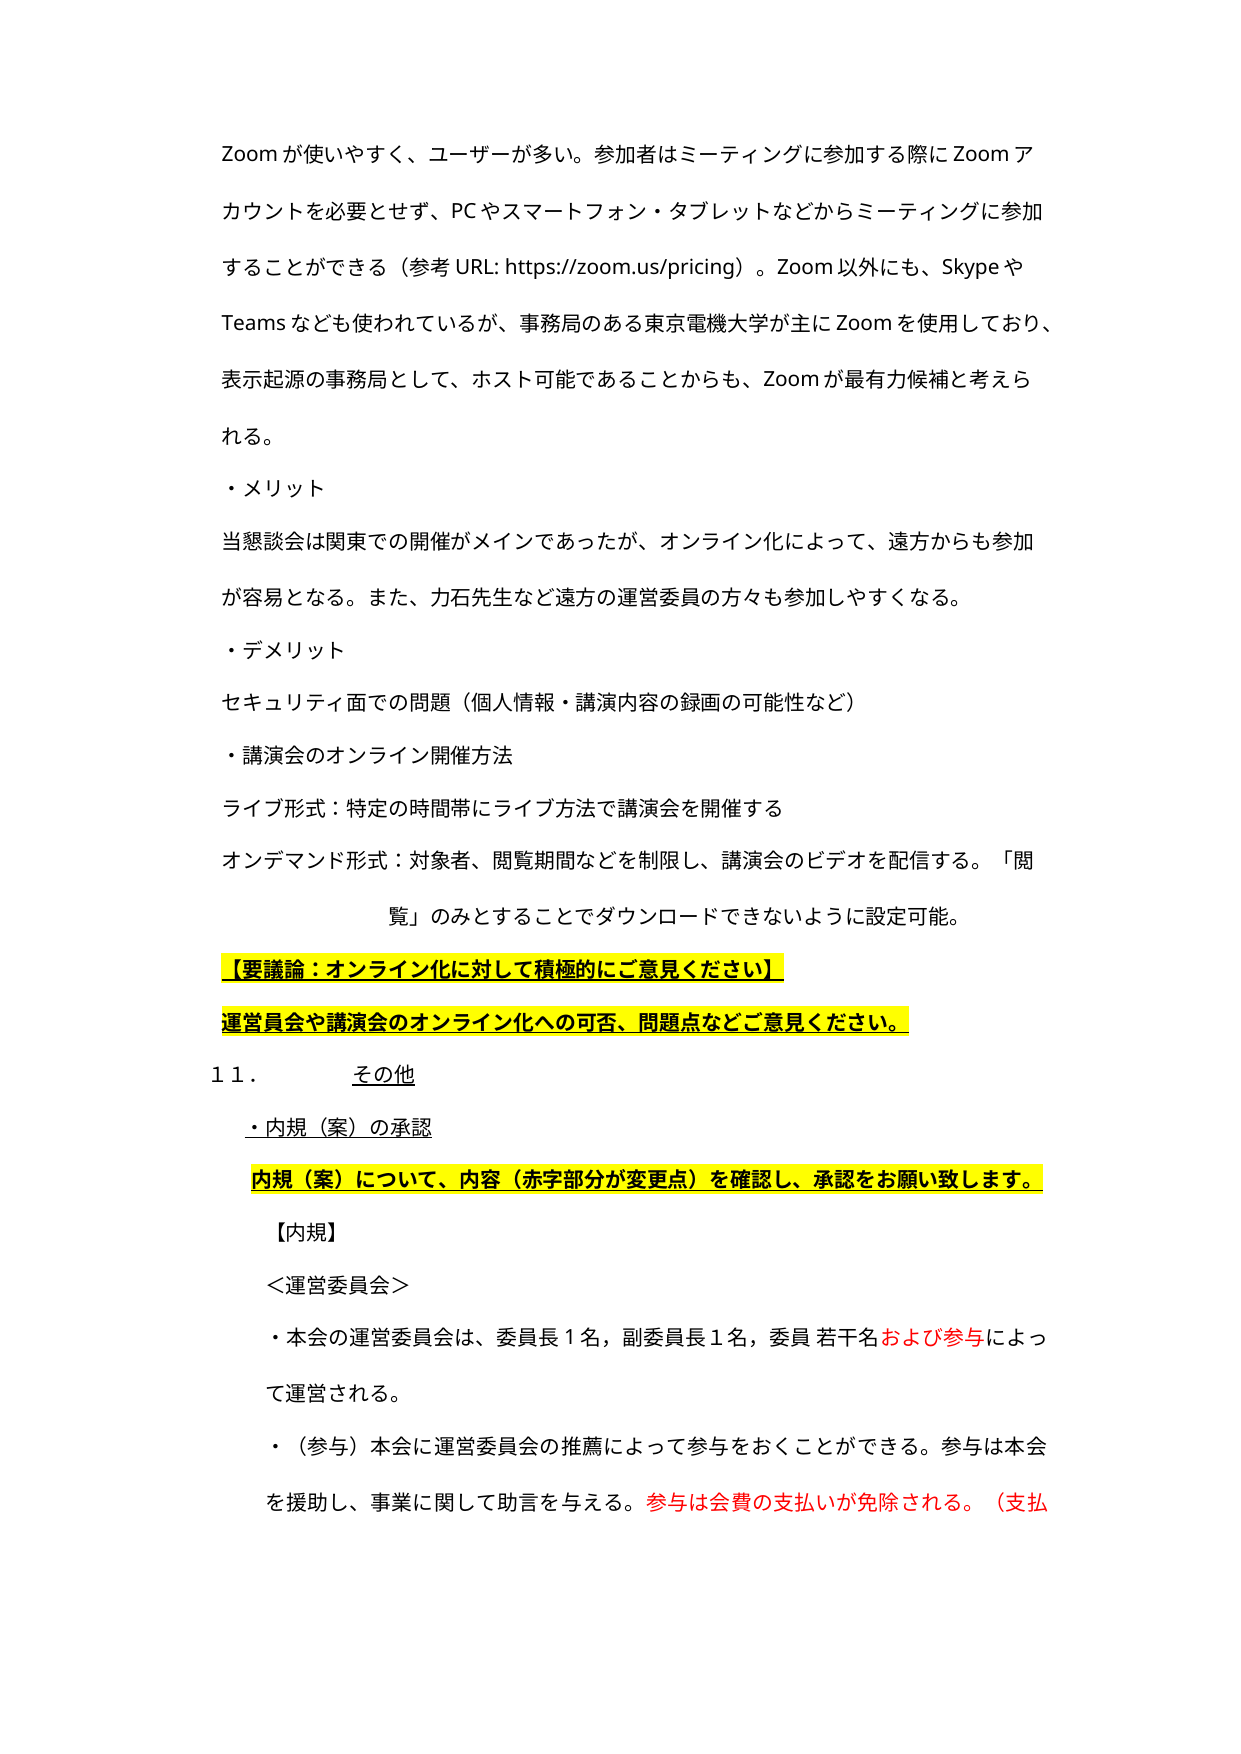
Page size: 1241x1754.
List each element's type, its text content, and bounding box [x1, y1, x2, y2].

text 当懇談会は関東での開催がメインであったが、オンライン化によって、遠方からも参加が容易となる。また、力石先生など遠方の運営委員の方々も参加しやすくなる。 [221, 521, 1048, 615]
text 内規（案）について、内容（赤字部分が変更点）を確認し、承認をお願い致します。 [251, 1160, 1048, 1197]
list 【内規】 [265, 1213, 1048, 1250]
text ライブ形式：特定の時間帯にライブ方法で講演会を開催する [221, 788, 1048, 826]
text ・デメリット [221, 630, 1048, 668]
list Zoomが使いやすく、ユーザーが多い。参加者はミーティングに参加する際にZoomアカウントを必要とせず、PCやスマートフォン・タブレットなどからミーティングに参加することができる（参考URL: https://zoom.us/pricing）。Zoom以外にも、SkypeやTeamsなども使われているが、事務局のある東京電機大学が主にZoomを使用しており、表示起源の事務局として、ホスト可能であることからも、Zoomが最有力候補と考えられる。 [221, 135, 1048, 454]
list 運営員会や講演会のオンライン化への可否、問題点などご意見ください。 [222, 1002, 1048, 1040]
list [265, 1427, 1048, 1520]
list ・内規（案）の承認 [244, 1107, 1048, 1145]
text ・メリット [221, 469, 1048, 506]
list その他 [207, 1055, 1048, 1092]
text ・講演会のオンライン開催方法 [221, 736, 1048, 773]
text セキュリティ面での問題（個人情報・講演内容の録画の可能性など） [221, 683, 1048, 720]
list ・本会の運営委員会は、委員長1名，副委員長１名，委員 若干名および参与によって運営される。 [265, 1318, 1048, 1412]
text オンデマンド形式：対象者、閲覧期間などを制限し、講演会のビデオを配信する。「閲覧」のみとすることでダウンロードできないように設定可能。 [221, 841, 1048, 934]
list 【要議論：オンライン化に対して積極的にご意見ください】 [221, 949, 1048, 987]
list ＜運営委員会＞ [265, 1265, 1048, 1303]
